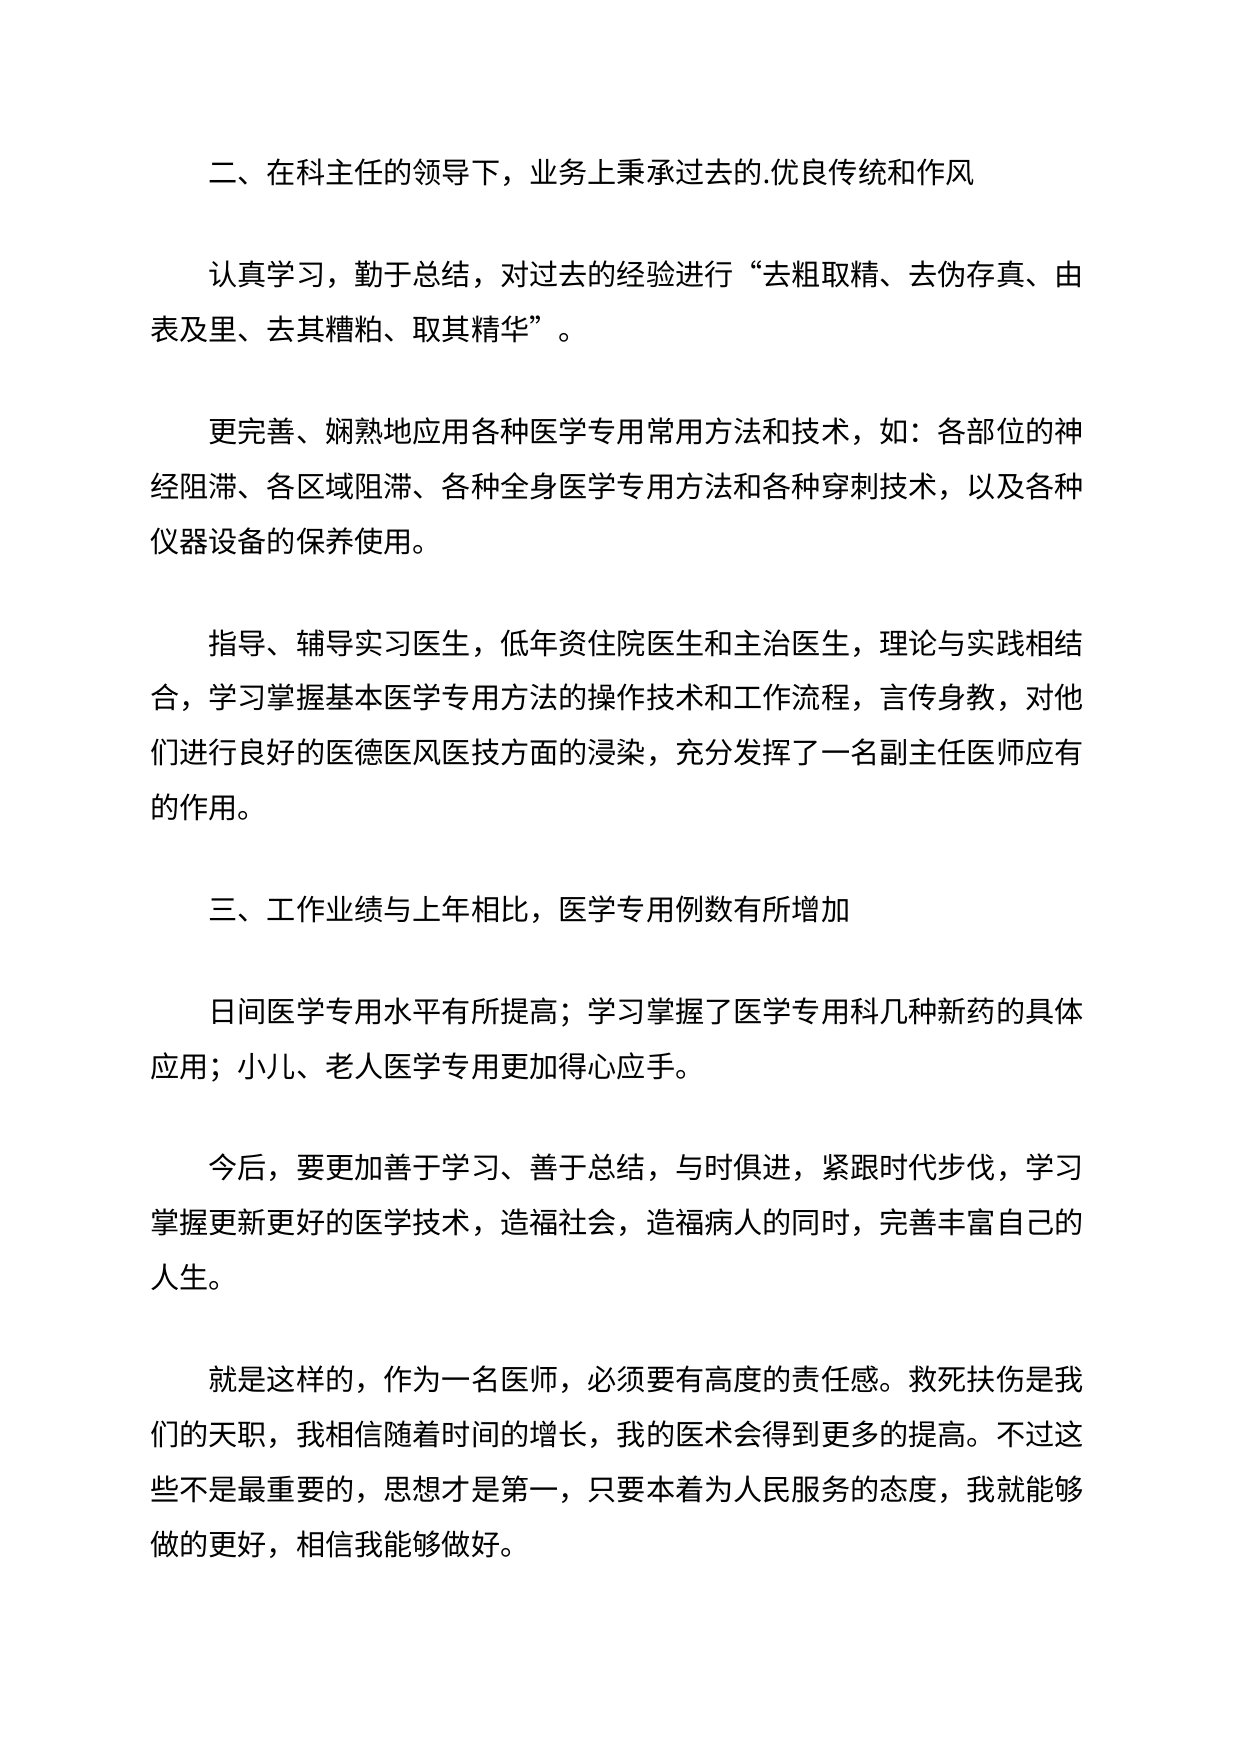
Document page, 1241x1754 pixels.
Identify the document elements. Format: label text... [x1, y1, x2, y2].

text 指导、辅导实习医生，低年资住院医生和主治医生，理论与实践相结合，学习掌握基本医学专用方法的操作技术和工作流程，言传身教，对他们进行良好的医德医风医技方面的浸染，充分发挥了一名副主任医师应有的作用。 [150, 620, 1090, 827]
text 认真学习，勤于总结，对过去的经验进行“去粗取精、去伪存真、由表及里、去其糟粕、取其精华”。 [150, 252, 1090, 349]
text 二、在科主任的领导下，业务上秉承过去的.优良传统和作风 [150, 150, 1090, 192]
text 就是这样的，作为一名医师，必须要有高度的责任感。救死扶伤是我们的天职，我相信随着时间的增长，我的医术会得到更多的提高。不过这些不是最重要的，思想才是第一，只要本着为人民服务的态度，我就能够做的更好，相信我能够做好。 [150, 1357, 1090, 1564]
text 日间医学专用水平有所提高；学习掌握了医学专用科几种新药的具体应用；小儿、老人医学专用更加得心应手。 [150, 988, 1090, 1086]
text 更完善、娴熟地应用各种医学专用常用方法和技术，如：各部位的神经阻滞、各区域阻滞、各种全身医学专用方法和各种穿刺技术，以及各种仪器设备的保养使用。 [150, 409, 1090, 561]
text 今后，要更加善于学习、善于总结，与时俱进，紧跟时代步伐，学习掌握更新更好的医学技术，造福社会，造福病人的同时，完善丰富自己的人生。 [150, 1145, 1090, 1297]
text 三、工作业绩与上年相比，医学专用例数有所增加 [150, 887, 1090, 929]
